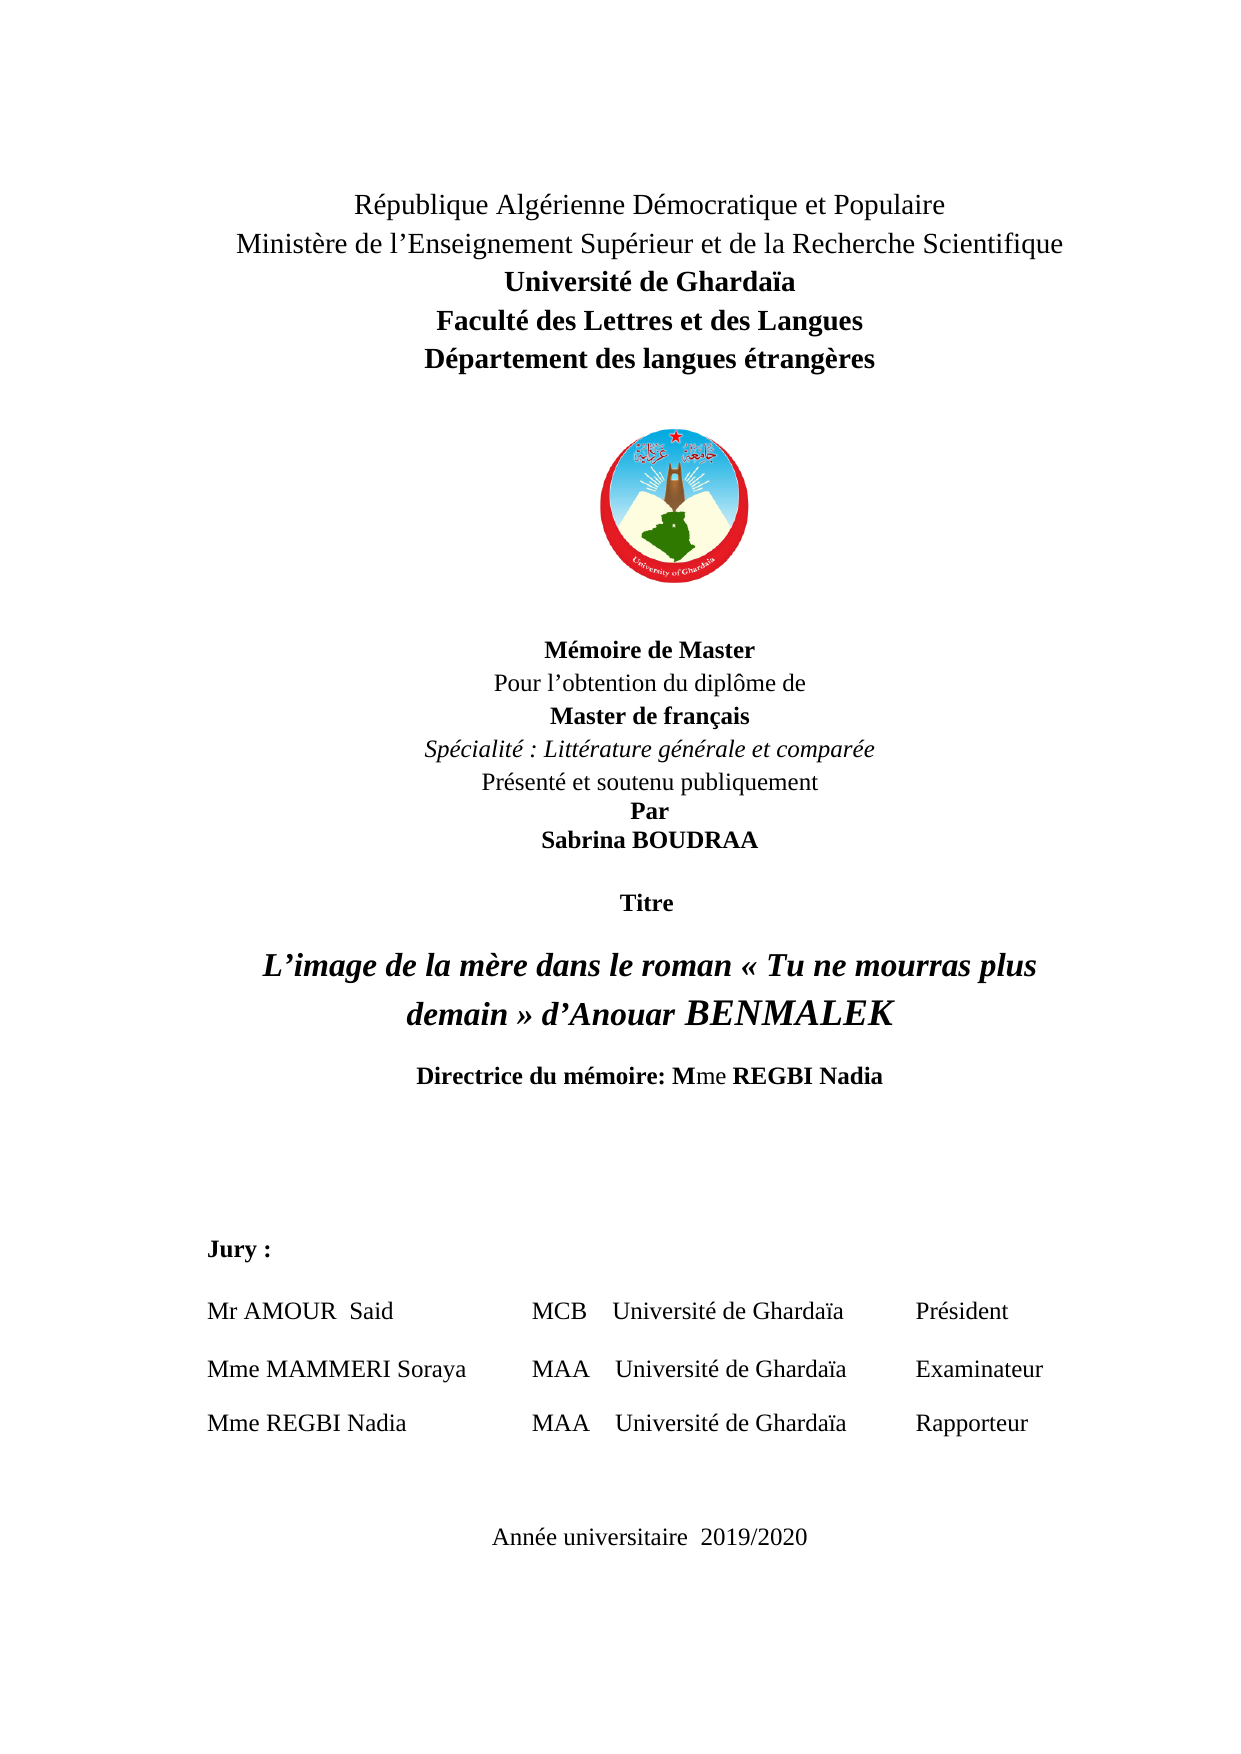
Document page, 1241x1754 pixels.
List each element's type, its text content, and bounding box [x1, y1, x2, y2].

table_cell Mme MAMMERI Soraya [196, 1355, 520, 1408]
text Sabrina BOUDRAA [207, 825, 1092, 853]
table_cell Rapporteur [904, 1408, 1107, 1461]
table_cell MAA Université de Ghardaïa [520, 1408, 904, 1461]
text Titre [207, 888, 1092, 917]
table_header Mr AMOUR Said [196, 1296, 520, 1354]
text Université de Ghardaïa [207, 264, 1092, 298]
text Année universitaire 2019/2020 [207, 1522, 1092, 1551]
text Spécialité : Littérature générale et comparée [207, 734, 1092, 763]
text République Algérienne Démocratique et Populaire [207, 187, 1092, 221]
text Mémoire de Master [207, 635, 1092, 664]
text Jury : [207, 1234, 1092, 1263]
text Par [207, 796, 1092, 825]
text Faculté des Lettres et des Langues [207, 303, 1092, 336]
text Directrice du mémoire: Mme REGBI Nadia [207, 1061, 1092, 1089]
picture [598, 427, 750, 586]
text Ministère de l’Enseignement Supérieur et de la Recherche Scientifique [207, 226, 1092, 259]
text Département des langues étrangères [207, 341, 1092, 375]
text L’image de la mère dans le roman « Tu ne mourras plus demain » d’Anouar BENMALEK [207, 946, 1092, 1033]
text Présenté et soutenu publiquement [207, 767, 1092, 796]
table_cell Mme REGBI Nadia [196, 1408, 520, 1461]
table_cell Examinateur [904, 1355, 1107, 1408]
text Pour l’obtention du diplôme de [207, 668, 1092, 697]
text Master de français [207, 701, 1092, 730]
table_header MCB Université de Ghardaïa [520, 1296, 904, 1354]
table_header Président [904, 1296, 1107, 1354]
table_cell MAA Université de Ghardaïa [520, 1355, 904, 1408]
